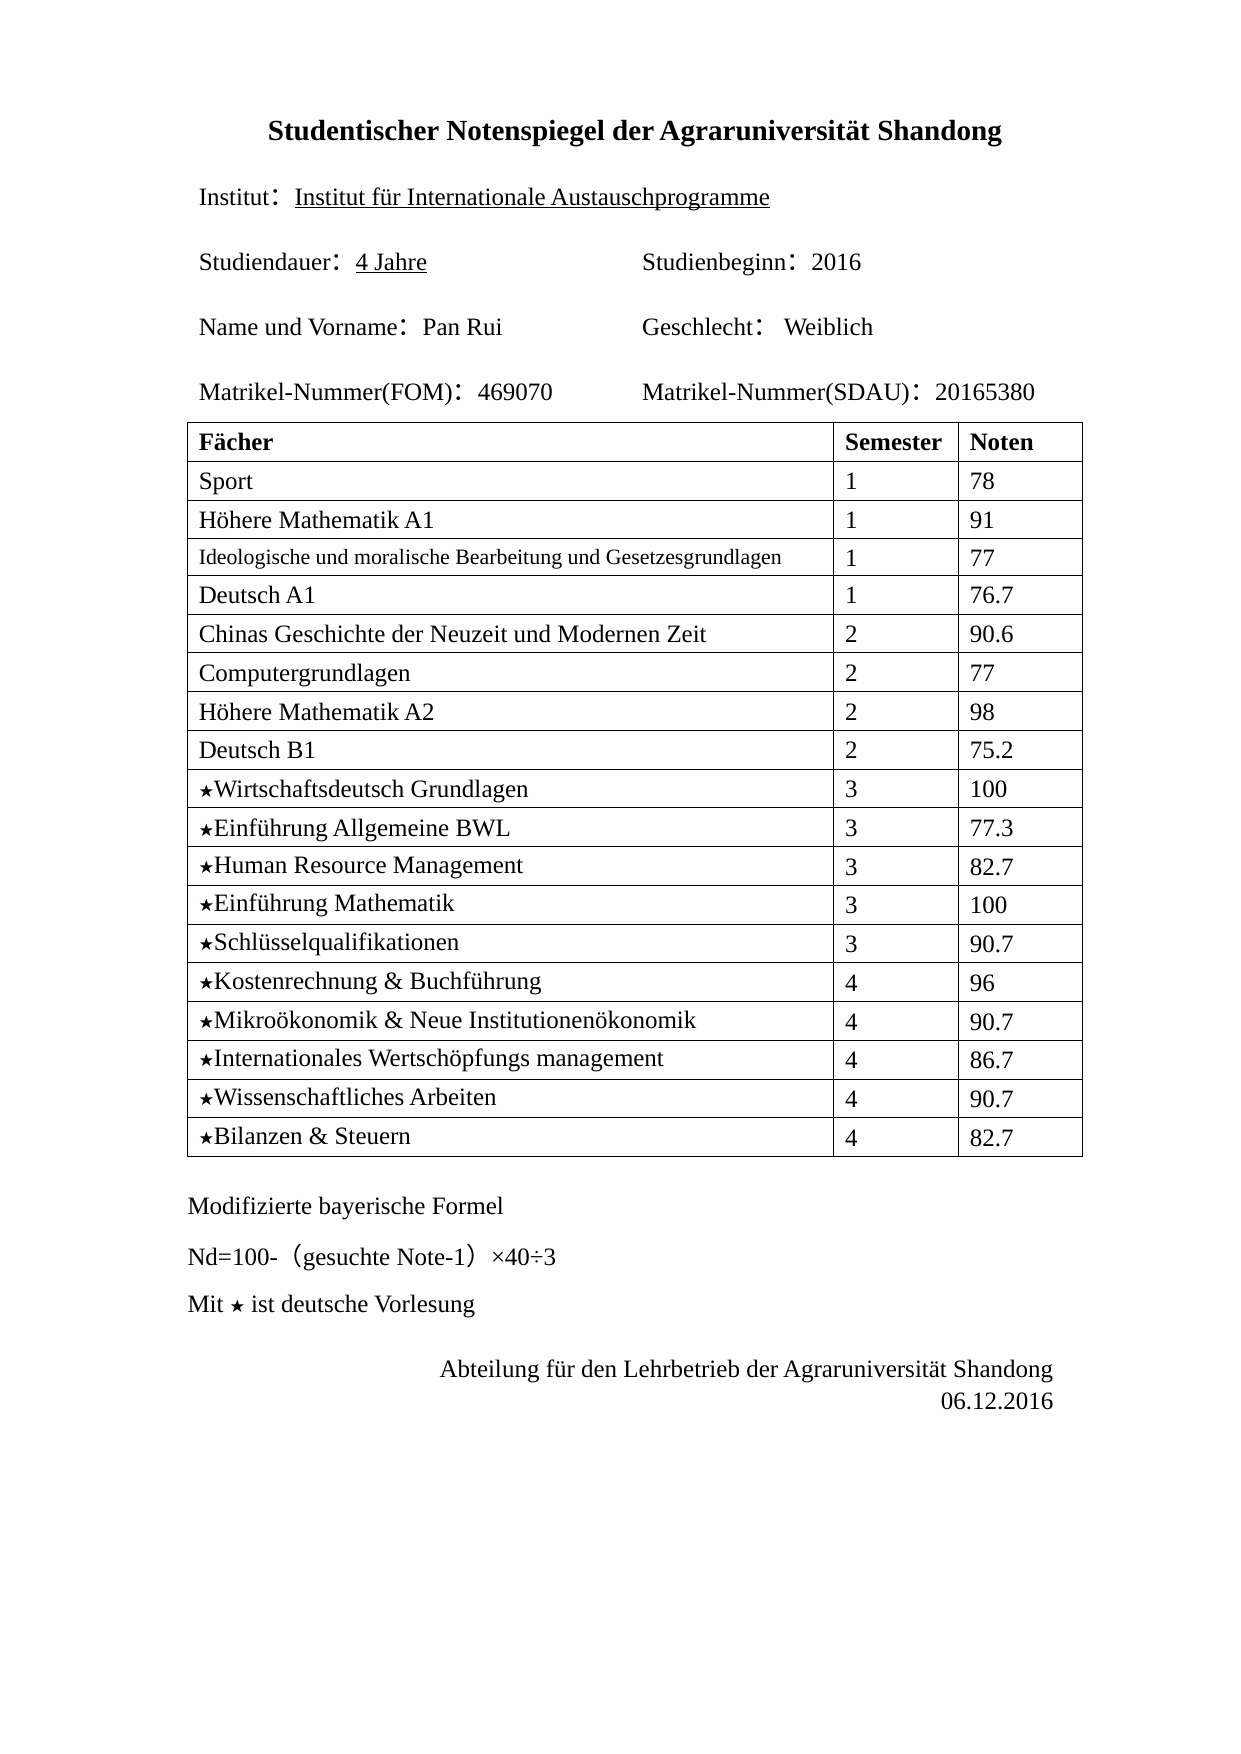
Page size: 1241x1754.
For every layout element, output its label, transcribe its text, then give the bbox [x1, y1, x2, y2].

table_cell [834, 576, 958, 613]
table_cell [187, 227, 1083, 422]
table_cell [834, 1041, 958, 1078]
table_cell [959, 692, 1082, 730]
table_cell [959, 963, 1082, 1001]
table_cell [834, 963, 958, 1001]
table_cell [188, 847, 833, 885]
text Mit ★ ist deutsche Vorlesung [187, 1287, 1053, 1319]
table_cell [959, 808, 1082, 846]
text Nd=100-（gesuchte Note-1）×40÷3 [187, 1222, 1053, 1287]
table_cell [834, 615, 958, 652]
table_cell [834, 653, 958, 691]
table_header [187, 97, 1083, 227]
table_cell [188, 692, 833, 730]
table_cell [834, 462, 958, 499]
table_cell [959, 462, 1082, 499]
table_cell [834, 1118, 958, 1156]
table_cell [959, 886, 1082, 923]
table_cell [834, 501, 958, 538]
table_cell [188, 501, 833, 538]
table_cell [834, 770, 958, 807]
text Modifizierte bayerische Formel [187, 1189, 1053, 1222]
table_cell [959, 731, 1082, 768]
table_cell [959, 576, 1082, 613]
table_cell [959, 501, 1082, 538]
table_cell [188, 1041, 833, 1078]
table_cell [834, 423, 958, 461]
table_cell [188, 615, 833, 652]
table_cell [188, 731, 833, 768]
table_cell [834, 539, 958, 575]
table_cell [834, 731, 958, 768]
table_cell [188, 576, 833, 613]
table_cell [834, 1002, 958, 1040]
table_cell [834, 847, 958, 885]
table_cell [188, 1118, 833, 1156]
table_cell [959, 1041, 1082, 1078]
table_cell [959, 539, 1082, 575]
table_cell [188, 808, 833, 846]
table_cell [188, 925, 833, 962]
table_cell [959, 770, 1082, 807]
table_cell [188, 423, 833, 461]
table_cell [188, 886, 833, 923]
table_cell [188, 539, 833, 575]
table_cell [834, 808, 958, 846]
text 06.12.2016 [187, 1384, 1053, 1417]
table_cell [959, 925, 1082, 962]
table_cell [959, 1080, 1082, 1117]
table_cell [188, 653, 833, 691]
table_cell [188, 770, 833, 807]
text Abteilung für den Lehrbetrieb der Agraruniversität Shandong [395, 1352, 1053, 1384]
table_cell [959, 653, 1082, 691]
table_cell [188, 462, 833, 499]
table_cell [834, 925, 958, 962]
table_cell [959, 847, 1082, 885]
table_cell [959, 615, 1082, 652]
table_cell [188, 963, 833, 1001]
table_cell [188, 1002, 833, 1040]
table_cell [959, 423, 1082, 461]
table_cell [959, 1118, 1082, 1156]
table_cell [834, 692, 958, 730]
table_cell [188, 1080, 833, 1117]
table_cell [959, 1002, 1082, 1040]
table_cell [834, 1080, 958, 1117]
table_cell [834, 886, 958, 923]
